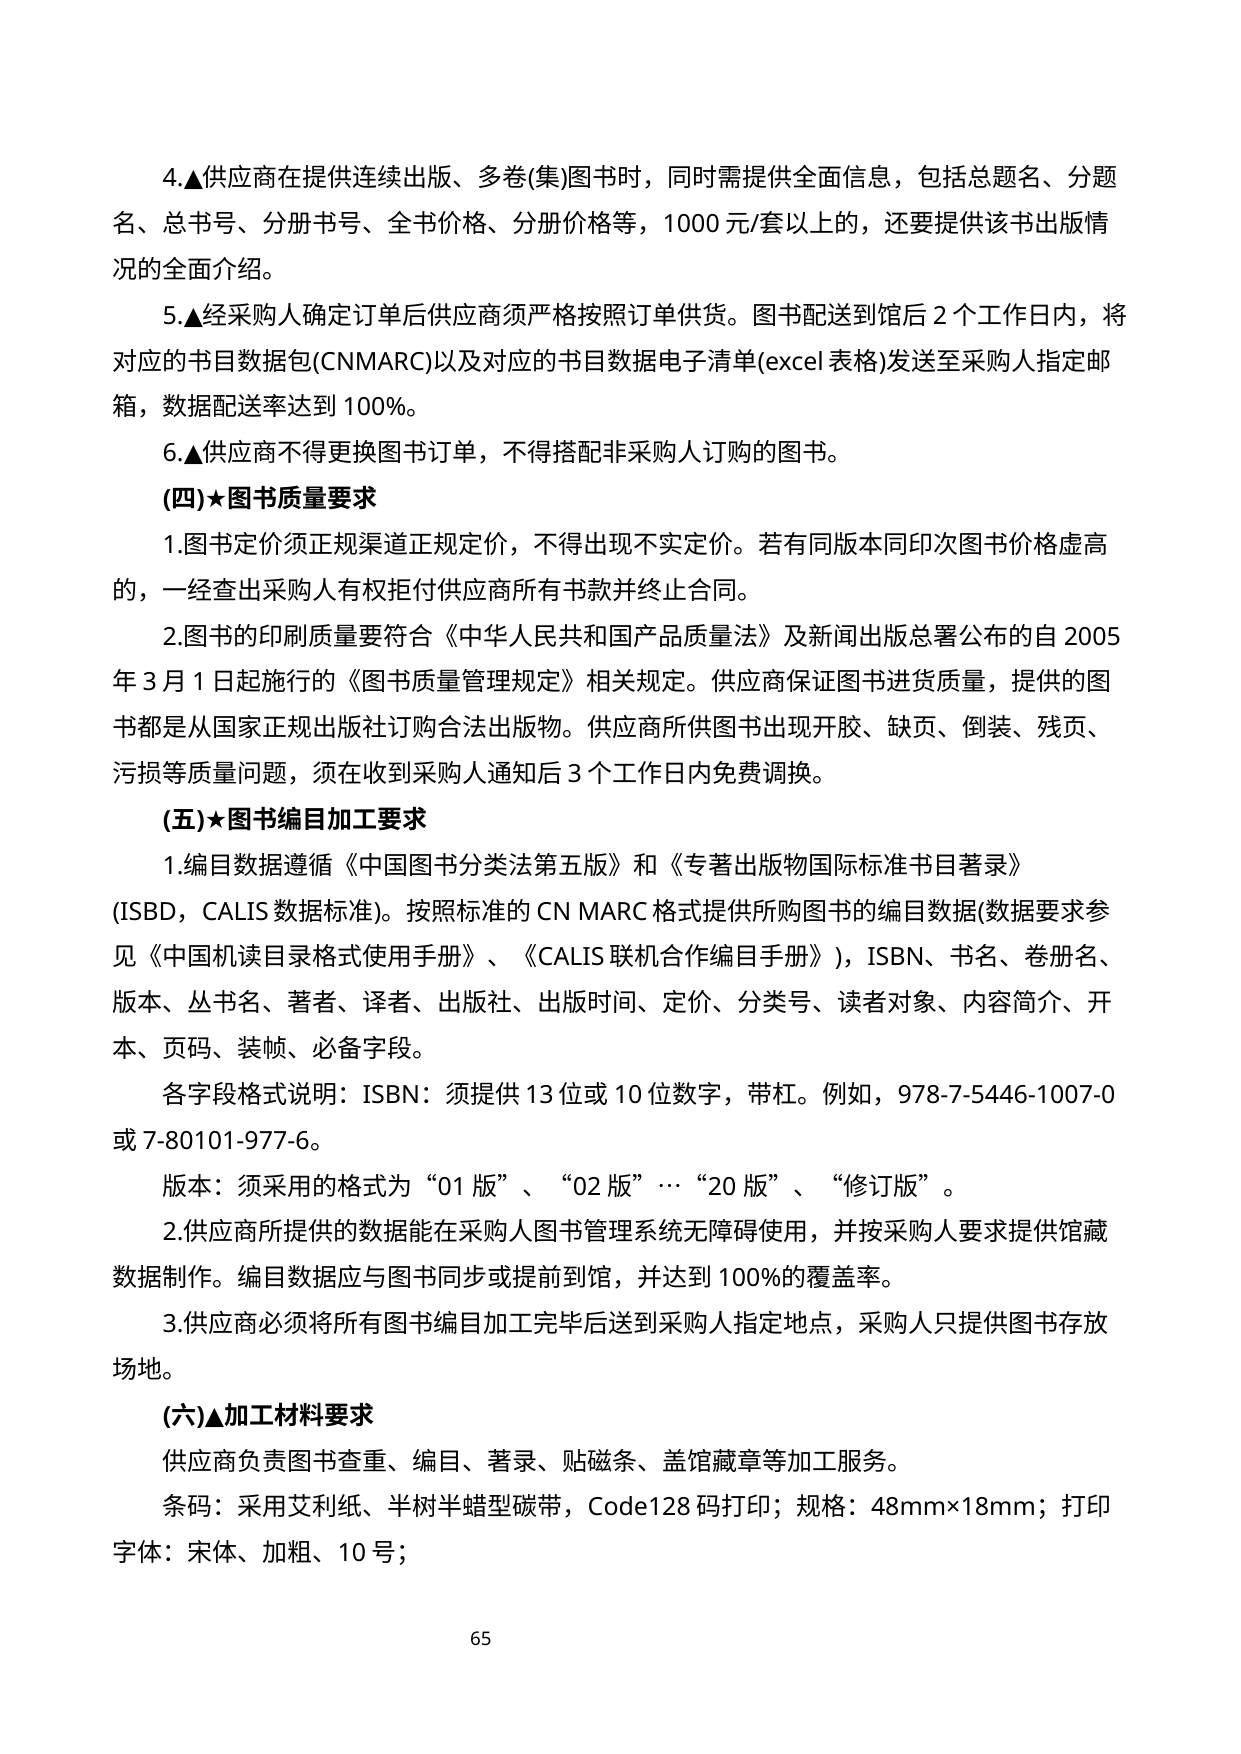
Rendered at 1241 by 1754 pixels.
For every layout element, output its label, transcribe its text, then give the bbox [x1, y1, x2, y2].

text 各字段格式说明：ISBN：须提供13位或10位数字，带杠。例如，978-7-5446-1007-0 或7-80101-977-6。 [112, 1067, 1128, 1158]
text 2.供应商所提供的数据能在采购人图书管理系统无障碍使用，并按采购人要求提供馆藏数据制作。编目数据应与图书同步或提前到馆，并达到100%的覆盖率。 [112, 1204, 1128, 1296]
text 供应商负责图书查重、编目、著录、贴磁条、盖馆藏章等加工服务。 [112, 1433, 1128, 1479]
list 6.▲供应商不得更换图书订单，不得搭配非采购人订购的图书。 [112, 425, 1128, 471]
text 3.供应商必须将所有图书编目加工完毕后送到采购人指定地点，采购人只提供图书存放场地。 [112, 1296, 1128, 1387]
text (六)▲加工材料要求 [112, 1387, 1128, 1433]
text 条码：采用艾利纸、半树半蜡型碳带，Code128码打印；规格：48mm×18mm；打印字体：宋体、加粗、10号； [112, 1479, 1128, 1571]
list (四)★图书质量要求 [112, 471, 1128, 517]
text 1.编目数据遵循《中国图书分类法第五版》和《专著出版物国际标准书目著录》(ISBD，CALIS数据标准)。按照标准的CN MARC格式提供所购图书的编目数据(数据要求参见《中国机读目录格式使用手册》、《CALIS联机合作编目手册》)，ISBN、书名、卷册名、版本、丛书名、著者、译者、出版社、出版时间、定价、分类号、读者对象、内容简介、开本、页码、装帧、必备字段。 [112, 837, 1128, 1067]
list 5.▲经采购人确定订单后供应商须严格按照订单供货。图书配送到馆后2个工作日内，将对应的书目数据包(CNMARC)以及对应的书目数据电子清单(excel表格)发送至采购人指定邮箱，数据配送率达到100%。 [112, 287, 1128, 425]
text 版本：须采用的格式为“01 版”、“02 版”…“20 版”、“修订版”。 [112, 1158, 1128, 1204]
list 1.图书定价须正规渠道正规定价，不得出现不实定价。若有同版本同印次图书价格虚高的，一经查出采购人有权拒付供应商所有书款并终止合同。 [112, 517, 1128, 608]
text 2.图书的印刷质量要符合《中华人民共和国产品质量法》及新闻出版总署公布的自2005年3月1日起施行的《图书质量管理规定》相关规定。供应商保证图书进货质量，提供的图书都是从国家正规出版社订购合法出版物。供应商所供图书出现开胶、缺页、倒装、残页、污损等质量问题，须在收到采购人通知后3个工作日内免费调换。 [112, 608, 1128, 792]
text (五)★图书编目加工要求 [112, 792, 1128, 837]
list 4.▲供应商在提供连续出版、多卷(集)图书时，同时需提供全面信息，包括总题名、分题名、总书号、分册书号、全书价格、分册价格等，1000元/套以上的，还要提供该书出版情况的全面介绍。 [112, 150, 1128, 287]
